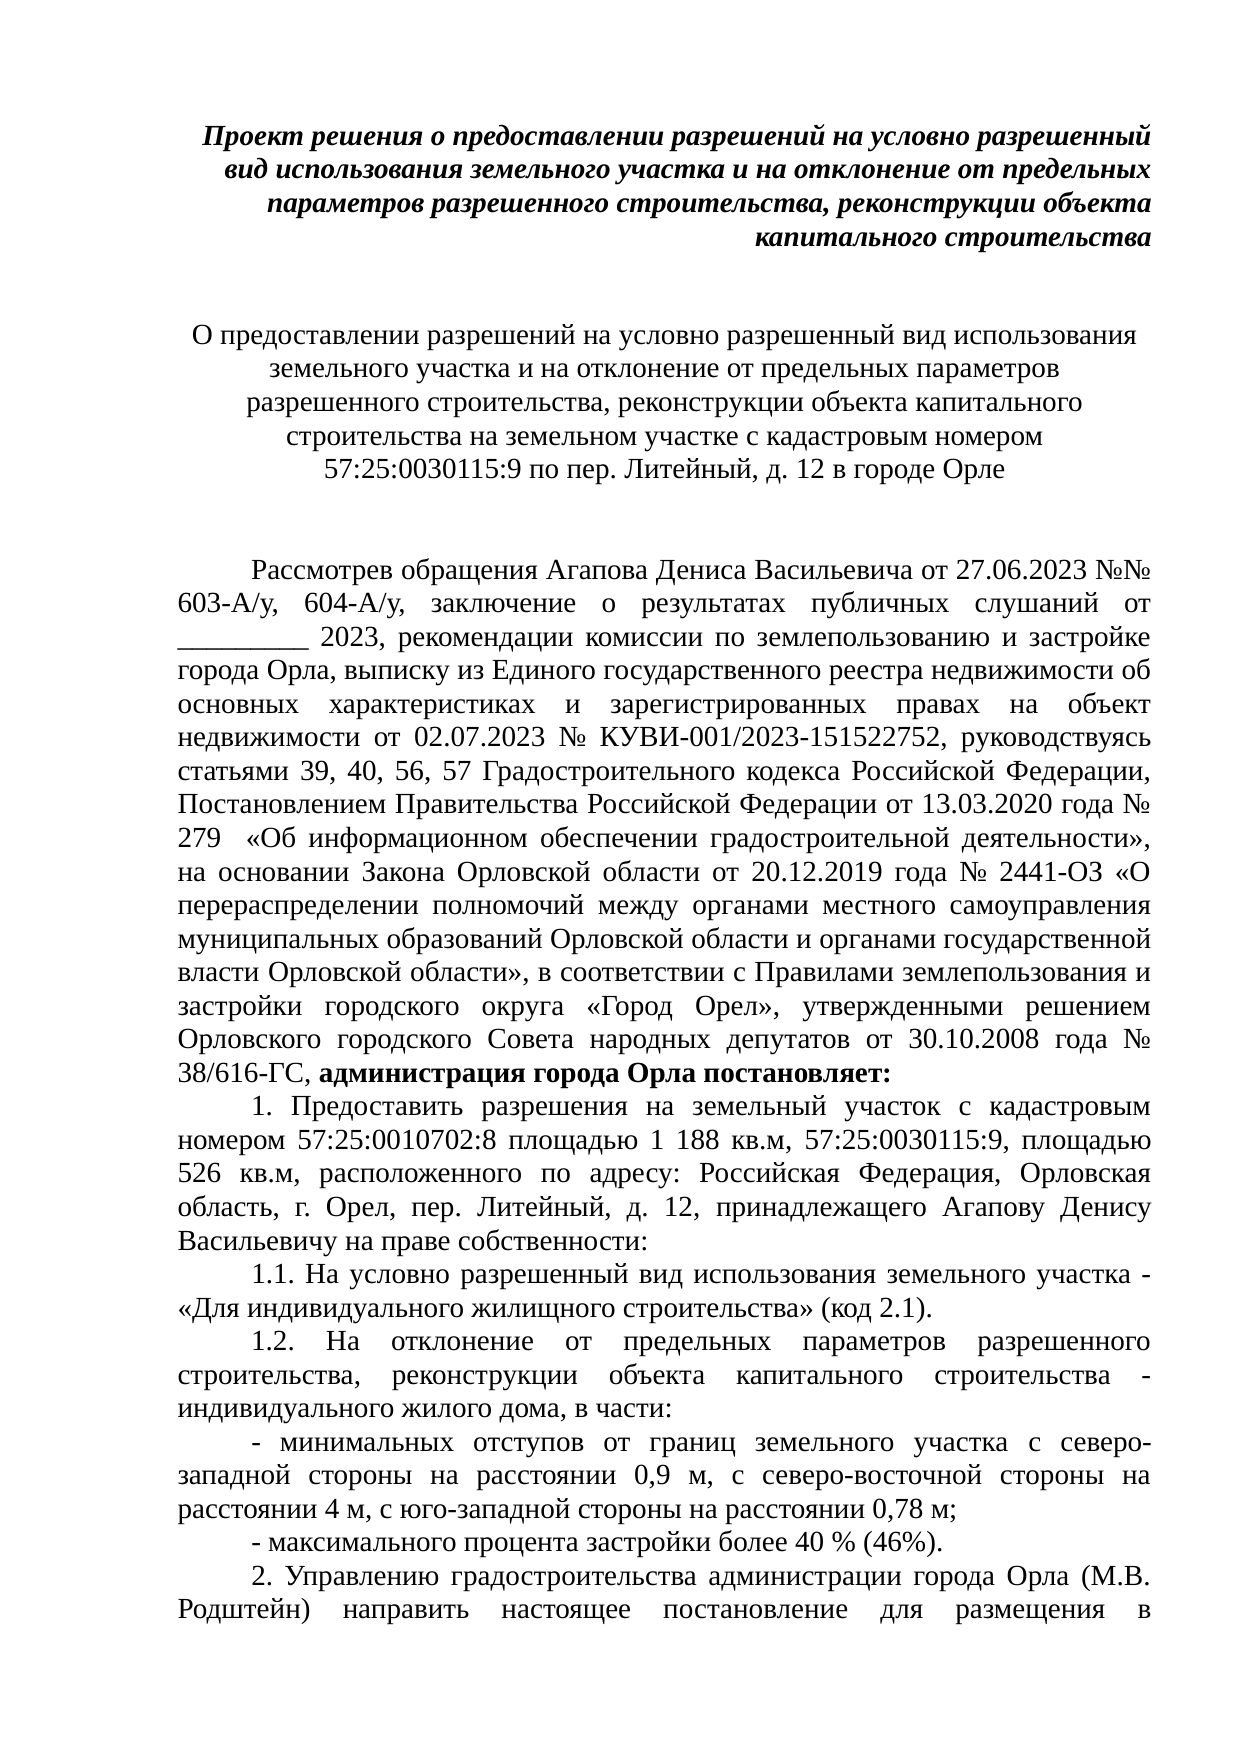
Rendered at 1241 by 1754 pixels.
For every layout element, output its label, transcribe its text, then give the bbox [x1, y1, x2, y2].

text Проект решения о предоставлении разрешений на условно разрешенный вид использования земельного участка и на отклонение от предельных параметров разрешенного строительства, реконструкции объекта капитального строительства [177, 118, 1152, 252]
text О предоставлении разрешений на условно разрешенный вид использования земельного участка и на отклонение от предельных параметров [177, 317, 1152, 384]
text Рассмотрев обращения Агапова Дениса Васильевича от 27.06.2023 №№ 603-А/у, 604-А/у, заключение о результатах публичных слушаний от _________ 2023, рекомендации комиссии по землепользованию и застройке города Орла, выписку из Единого государственного реестра недвижимости об основных характеристиках и зарегистрированных правах на объект недвижимости от 02.07.2023 № КУВИ-001/2023-151522752, руководствуясь статьями 39, 40, 56, 57 Градостроительного кодекса Российской Федерации, Постановлением Правительства Российской Федерации от 13.03.2020 года № 279 «Об информационном обеспечении градостроительной деятельности», на основании Закона Орловской области от 20.12.2019 года № 2441-ОЗ «О перераспределении полномочий между органами местного самоуправления муниципальных образований Орловской области и органами государственной власти Орловской области», в соответствии с Правилами землепользования и застройки городского округа «Город Орел», утвержденными решением Орловского городского Совета народных депутатов от 30.10.2008 года № 38/616-ГС, администрация города Орла постановляет: [177, 552, 1152, 1088]
text строительства на земельном участке с кадастровым номером [177, 418, 1152, 451]
text 1.2. На отклонение от предельных параметров разрешенного строительства, реконструкции объекта капитального строительства - индивидуального жилого дома, в части: [177, 1323, 1152, 1424]
list - минимальных отступов от границ земельного участка с северо-западной стороны на расстоянии 0,9 м, с северо-восточной стороны на расстоянии 4 м, с юго-западной стороны на расстоянии 0,78 м; [177, 1424, 1152, 1524]
text 1. Предоставить разрешения на земельный участок с кадастровым номером 57:25:0010702:8 площадью 1 188 кв.м, 57:25:0030115:9, площадью 526 кв.м, расположенного по адресу: Российская Федерация, Орловская область, г. Орел, пер. Литейный, д. 12, принадлежащего Агапову Денису Васильевичу на праве собственности: [177, 1088, 1152, 1256]
text 1.1. На условно разрешенный вид использования земельного участка - «Для индивидуального жилищного строительства» (код 2.1). [177, 1256, 1152, 1323]
text разрешенного строительства, реконструкции объекта капитального [177, 384, 1152, 418]
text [177, 1558, 1152, 1625]
list - максимального процента застройки более 40 % (46%). [177, 1524, 1152, 1558]
text 57:25:0030115:9 по пер. Литейный, д. 12 в городе Орле [177, 451, 1152, 485]
